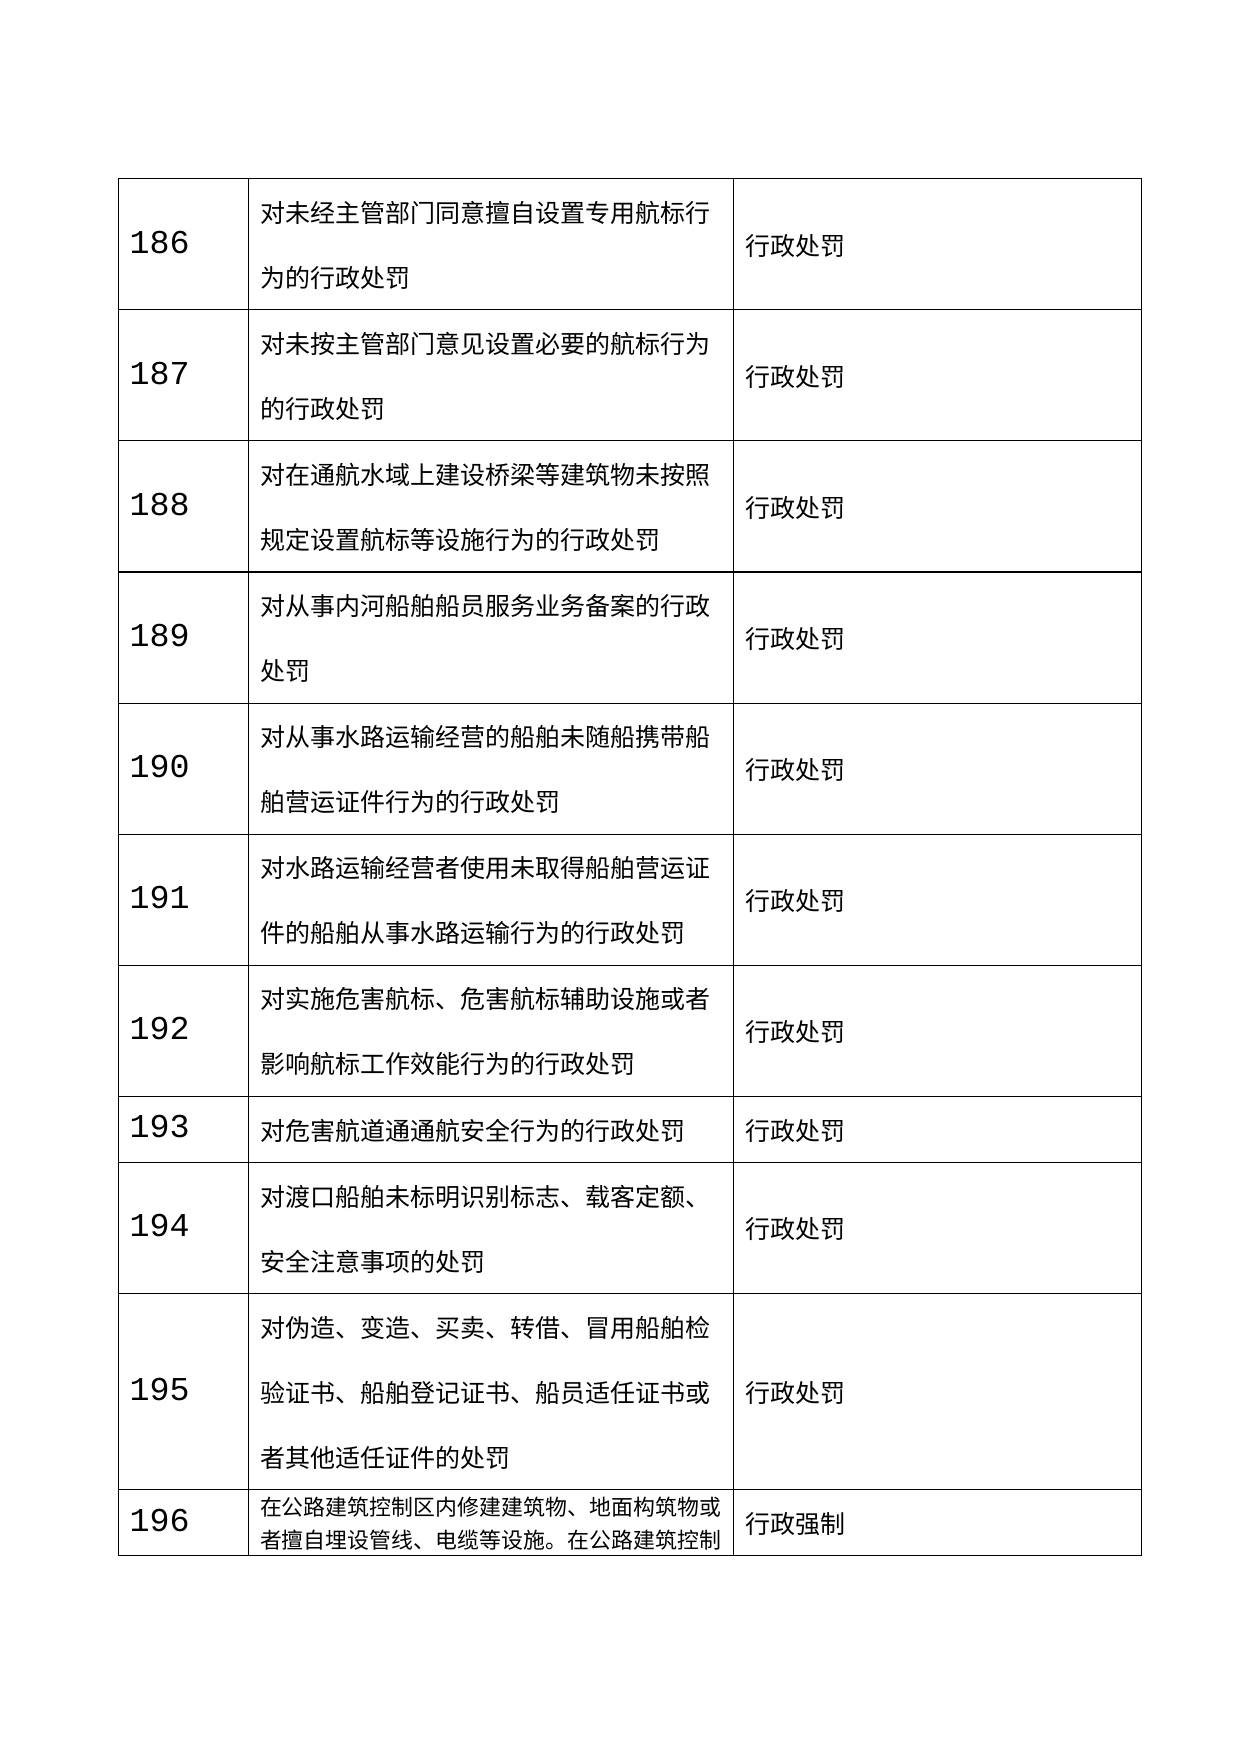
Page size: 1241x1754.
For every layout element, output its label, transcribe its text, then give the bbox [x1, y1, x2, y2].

table_cell 对水路运输经营者使用未取得船舶营运证件的船舶从事水路运输行为的行政处罚 [249, 835, 733, 964]
table_cell [119, 573, 248, 702]
table_cell 行政处罚 [734, 1097, 1141, 1162]
table_cell 行政处罚 [734, 1294, 1141, 1489]
table_cell [119, 1097, 248, 1162]
table_cell [119, 179, 248, 309]
table_cell 行政处罚 [734, 310, 1141, 440]
table_cell 对渡口船舶未标明识别标志、载客定额、安全注意事项的处罚 [249, 1163, 733, 1293]
table_cell [119, 1490, 248, 1555]
table_cell 行政处罚 [734, 573, 1141, 702]
table_cell [119, 1294, 248, 1489]
table_cell 行政处罚 [734, 179, 1141, 309]
table_cell [119, 966, 248, 1096]
table_cell 行政处罚 [734, 966, 1141, 1096]
table_cell 行政处罚 [734, 441, 1141, 571]
table_cell [119, 835, 248, 964]
table_cell 对实施危害航标、危害航标辅助设施或者影响航标工作效能行为的行政处罚 [249, 966, 733, 1096]
table_cell 对危害航道通通航安全行为的行政处罚 [249, 1097, 733, 1162]
table_cell [119, 441, 248, 571]
table_cell 行政处罚 [734, 835, 1141, 964]
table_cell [249, 1490, 733, 1555]
table_cell 对从事水路运输经营的船舶未随船携带船舶营运证件行为的行政处罚 [249, 704, 733, 833]
table_cell 对未经主管部门同意擅自设置专用航标行为的行政处罚 [249, 179, 733, 309]
table_cell 行政处罚 [734, 1163, 1141, 1293]
table_cell 对从事内河船舶船员服务业务备案的行政处罚 [249, 573, 733, 702]
table_cell [119, 310, 248, 440]
table_cell 对未按主管部门意见设置必要的航标行为的行政处罚 [249, 310, 733, 440]
table_cell 对伪造、变造、买卖、转借、冒用船舶检验证书、船舶登记证书、船员适任证书或者其他适任证件的处罚 [249, 1294, 733, 1489]
table_cell 对在通航水域上建设桥梁等建筑物未按照规定设置航标等设施行为的行政处罚 [249, 441, 733, 571]
table_cell 行政处罚 [734, 704, 1141, 833]
table_cell [119, 704, 248, 833]
table_cell 行政强制 [734, 1490, 1141, 1555]
table_cell [119, 1163, 248, 1293]
